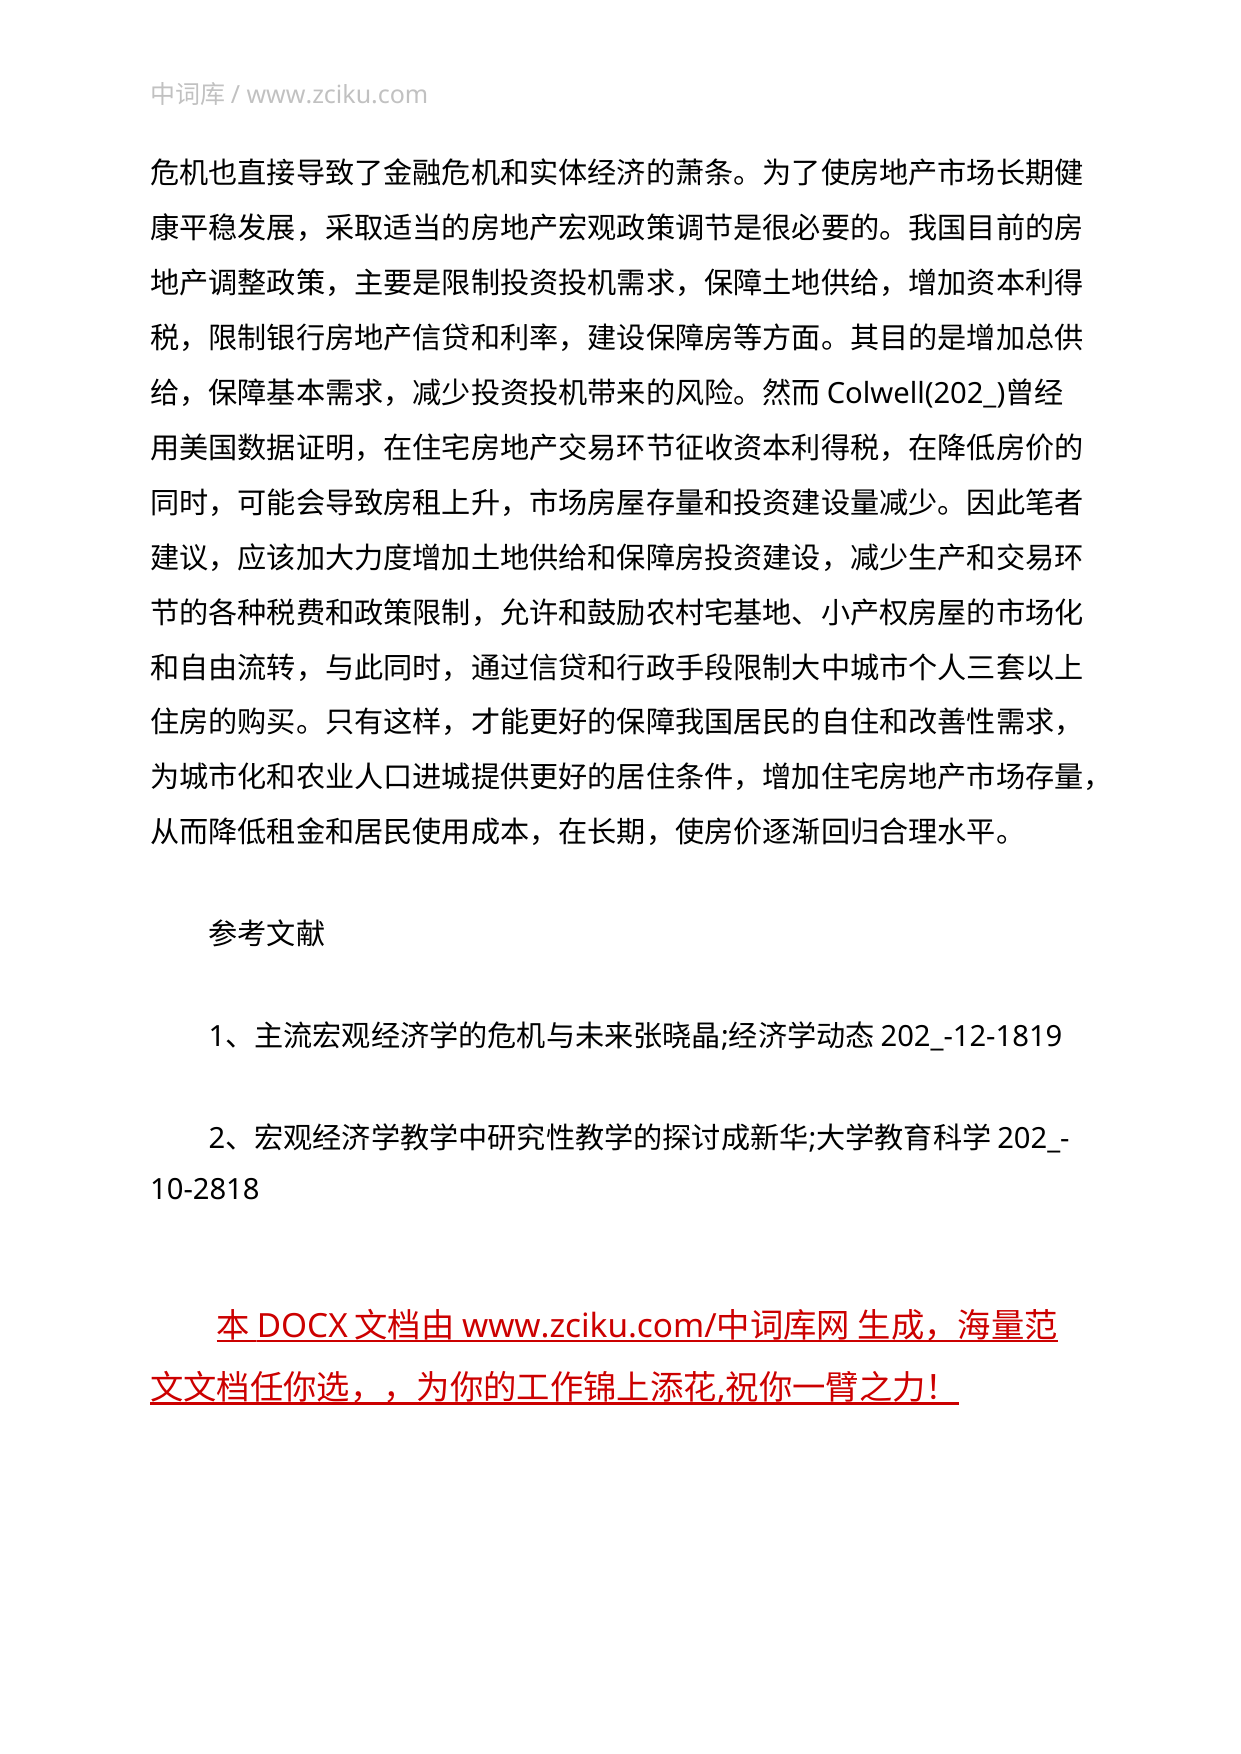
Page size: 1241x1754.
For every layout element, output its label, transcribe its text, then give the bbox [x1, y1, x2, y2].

text 1、主流宏观经济学的危机与未来张晓晶;经济学动态202_-12-1819 [150, 1012, 1090, 1055]
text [150, 150, 1090, 851]
text 本DOCX文档由 www.zciku.com/中词库网 生成，海量范文文档任你选，，为你的工作锦上添花,祝你一臂之力！ [150, 1298, 1090, 1409]
text 参考文献 [150, 911, 1090, 953]
text 2、宏观经济学教学中研究性教学的探讨成新华;大学教育科学202_-10-2818 [150, 1114, 1090, 1208]
